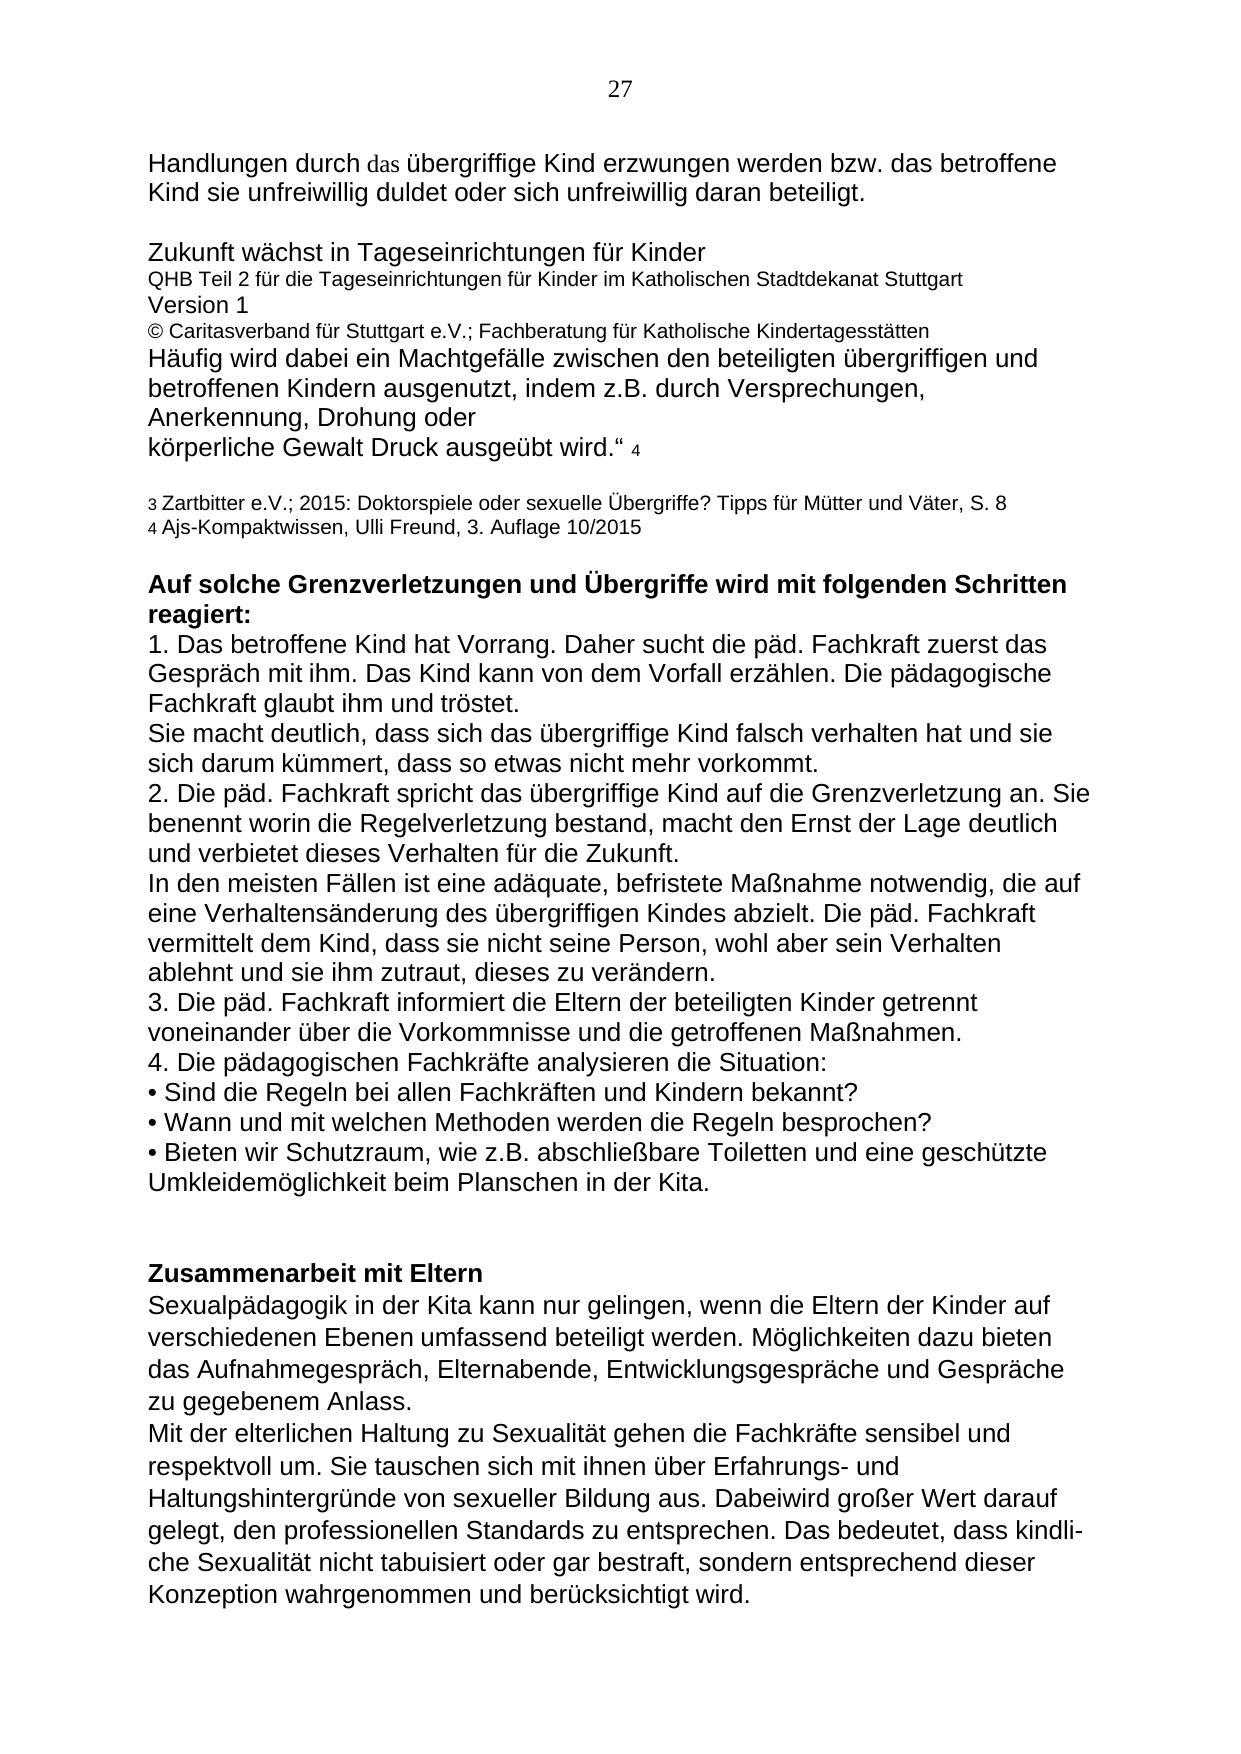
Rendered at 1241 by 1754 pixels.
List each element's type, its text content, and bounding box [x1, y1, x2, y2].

text Version 1 © Caritasverband für Stuttgart e.V.; Fachberatung für Katholische Kindertagesstätten [148, 291, 1093, 343]
text Zusammenarbeit mit Eltern Sexualpädagogik in der Kita kann nur gelingen, wenn die Eltern der Kinder auf verschiedenen Ebenen umfassend beteiligt werden. Möglichkeiten dazu bieten das Aufnahmegespräch, Elternabende, Entwicklungsgespräche und Gespräche zu gegebenem Anlass. Mit der elterlichen Haltung zu Sexualität gehen die Fachkräfte sensibel und respektvoll um. Sie tauschen sich mit ihnen über Erfahrungs- und Haltungshintergründe von sexueller Bildung aus. Dabeiwird großer Wert darauf gelegt, den professionellen Standards zu entsprechen. Das bedeutet, dass kindli- che Sexualität nicht tabuisiert oder gar bestraft, sondern entsprechend dieser Konzeption wahrgenommen und berücksichtigt wird. [148, 1227, 1093, 1609]
text 3 Zartbitter e.V.; 2015: Doktorspiele oder sexuelle Übergriffe? Tipps für Mütter und Väter, S. 8 4 Ajs-Kompaktwissen, Ulli Freund, 3. Auflage 10/2015 [148, 462, 1093, 539]
text Häufig wird dabei ein Machtgefälle zwischen den beteiligten übergriffigen und betroffenen Kindern ausgenutzt, indem z.B. durch Versprechungen, Anerkennung, Drohung oder körperliche Gewalt Druck ausgeübt wird.“ 4 [148, 343, 1093, 462]
text Zukunft wächst in Tageseinrichtungen für Kinder QHB Teil 2 für die Tageseinrichtungen für Kinder im Katholischen Stadtdekanat Stuttgart [148, 237, 1093, 291]
text Auf solche Grenzverletzungen und Übergriffe wird mit folgenden Schritten reagiert: 1. Das betroffene Kind hat Vorrang. Daher sucht die päd. Fachkraft zuerst das Gespräch mit ihm. Das Kind kann von dem Vorfall erzählen. Die pädagogische Fachkraft glaubt ihm und tröstet. Sie macht deutlich, dass sich das übergriffige Kind falsch verhalten hat und sie sich darum kümmert, dass so etwas nicht mehr vorkommt. 2. Die päd. Fachkraft spricht das übergriffige Kind auf die Grenzverletzung an. Sie benennt worin die Regelverletzung bestand, macht den Ernst der Lage deutlich und verbietet dieses Verhalten für die Zukunft. In den meisten Fällen ist eine adäquate, befristete Maßnahme notwendig, die auf eine Verhaltensänderung des übergriffigen Kindes abzielt. Die päd. Fachkraft vermittelt dem Kind, dass sie nicht seine Person, wohl aber sein Verhalten ablehnt und sie ihm zutraut, dieses zu verändern. 3. Die päd. Fachkraft informiert die Eltern der beteiligten Kinder getrennt voneinander über die Vorkommnisse und die getroffenen Maßnahmen. 4. Die pädagogischen Fachkräfte analysieren die Situation: • Sind die Regeln bei allen Fachkräften und Kindern bekannt? • Wann und mit welchen Methoden werden die Regeln besprochen? • Bieten wir Schutzraum, wie z.B. abschließbare Toiletten und eine geschützte Umkleidemöglichkeit beim Planschen in der Kita. [148, 569, 1093, 1197]
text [148, 148, 1093, 207]
